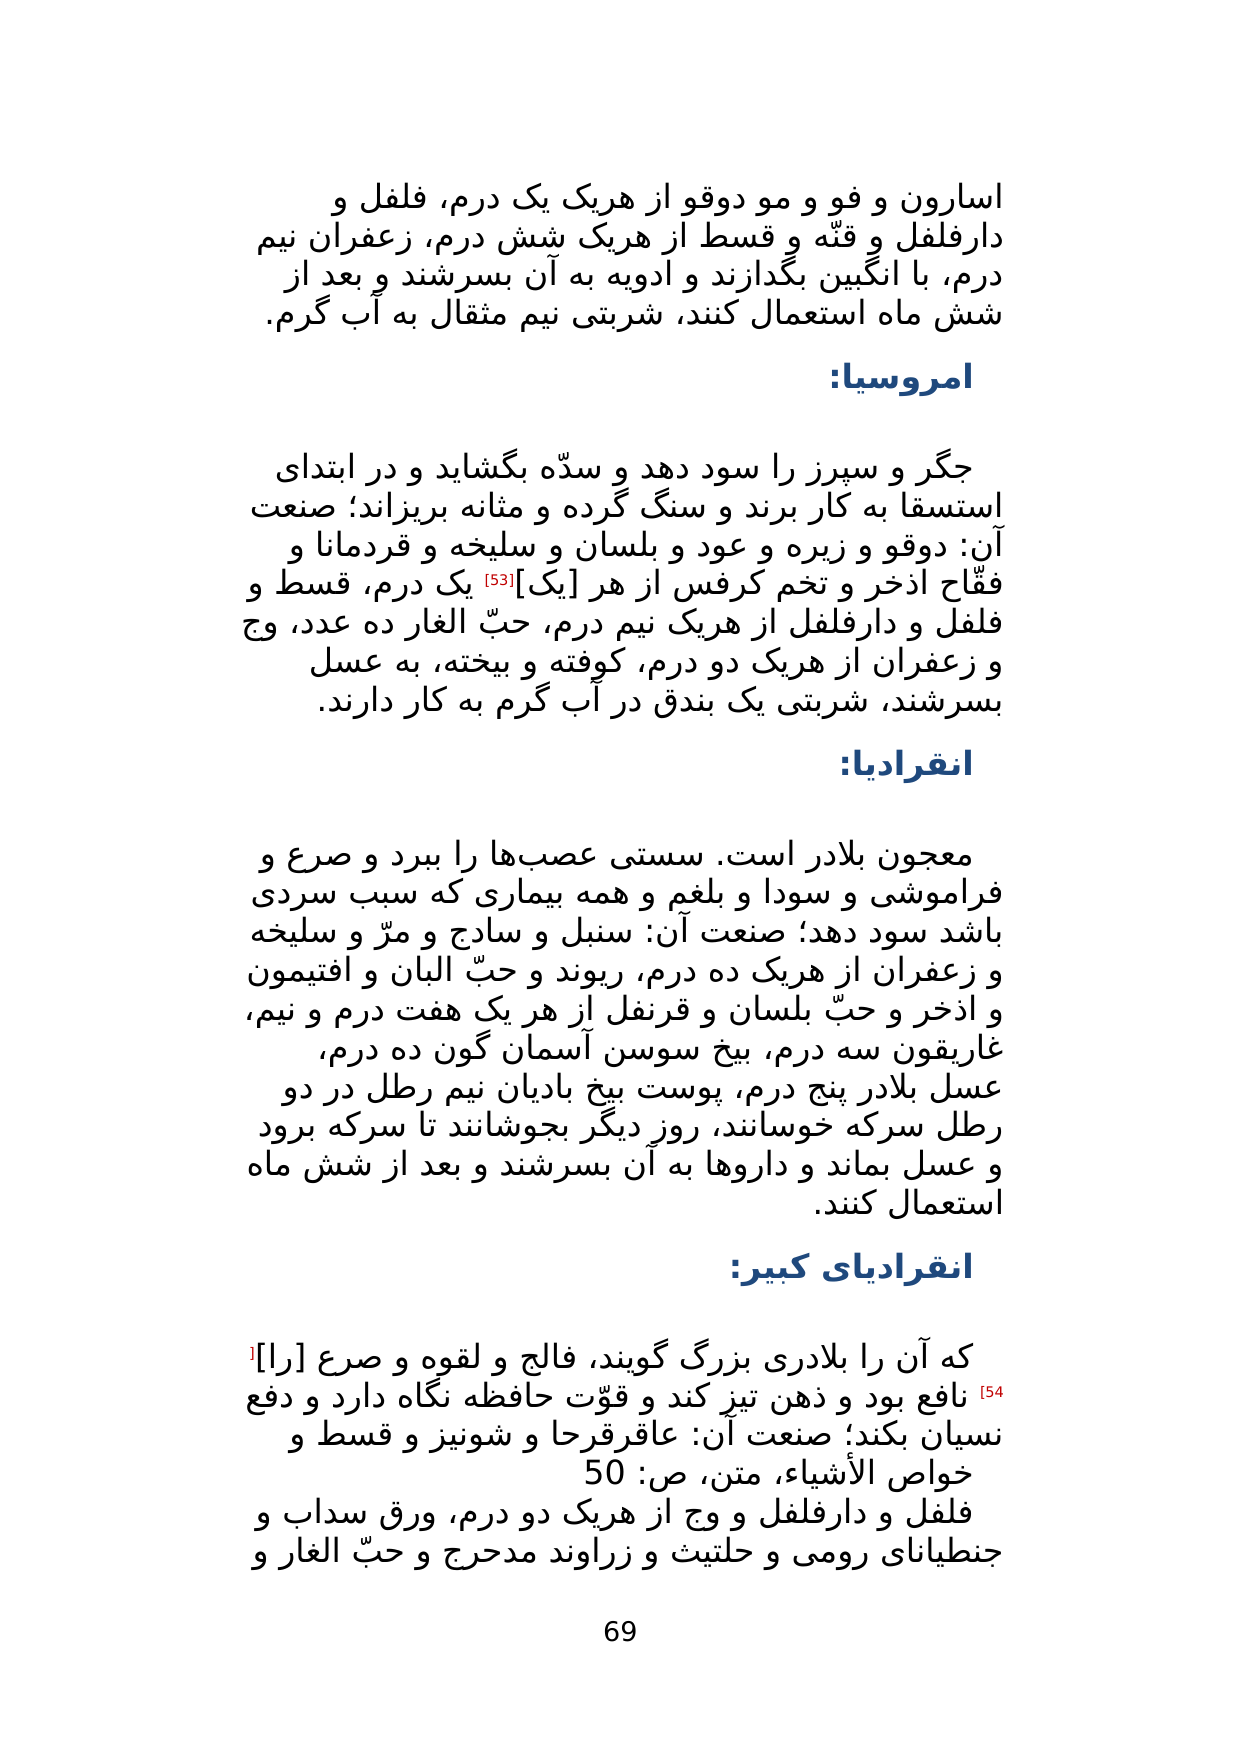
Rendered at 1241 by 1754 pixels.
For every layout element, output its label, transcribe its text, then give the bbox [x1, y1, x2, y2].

subtitle امروسیا: [236, 358, 1004, 396]
subtitle انقرادیای کبیر: [236, 1247, 1004, 1286]
text معجون بلادر است. سستی عصب‌ها را ببرد و صرع و فراموشی و سودا و بلغم و همه بیماری که سبب سردی باشد سود دهد؛ صنعت آن: سنبل و سادج و مرّ و سلیخه و زعفران از هریک ده درم، ریوند و حبّ البان و افتیمون و اذخر و حبّ بلسان و قرنفل از هر یک هفت درم و نیم، غاریقون سه درم، بیخ سوسن آسمان گون ده درم، عسل بلادر پنج درم، پوست بیخ بادیان نیم رطل در دو رطل سرکه خوسانند، روز دیگر بجوشانند تا سرکه برود و عسل بماند و داروها به آن بسرشند و بعد از شش ماه استعمال کنند. [236, 834, 1004, 1222]
text جگر و سپرز را سود دهد و سدّه بگشاید و در ابتدای استسقا به کار برند و سنگ گرده و مثانه بریزاند؛ صنعت آن: دوقو و زیره و عود و بلسان و سلیخه و قردمانا و فقّاح اذخر و تخم کرفس از هر [یک][53] یک درم، قسط و فلفل و دارفلفل از هریک نیم درم، حبّ الغار ده عدد، وج و زعفران از هریک دو درم، کوفته و بیخته، به عسل بسرشند، شربتی یک بندق در آب گرم به کار دارند. [236, 447, 1004, 719]
subtitle انقرادیا: [236, 744, 1004, 783]
text که آن را بلادری بزرگ گویند، فالج و لقوه و صرع [را][54] نافع بود و ذهن تیز کند و قوّت حافظه نگاه دارد و دفع نسیان بکند؛ صنعت آن: عاقرقرحا و شونیز و قسط و [236, 1337, 1004, 1454]
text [236, 177, 1004, 333]
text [236, 1493, 1004, 1570]
text خواص الأشیاء، متن، ص: 50 [236, 1454, 1004, 1493]
